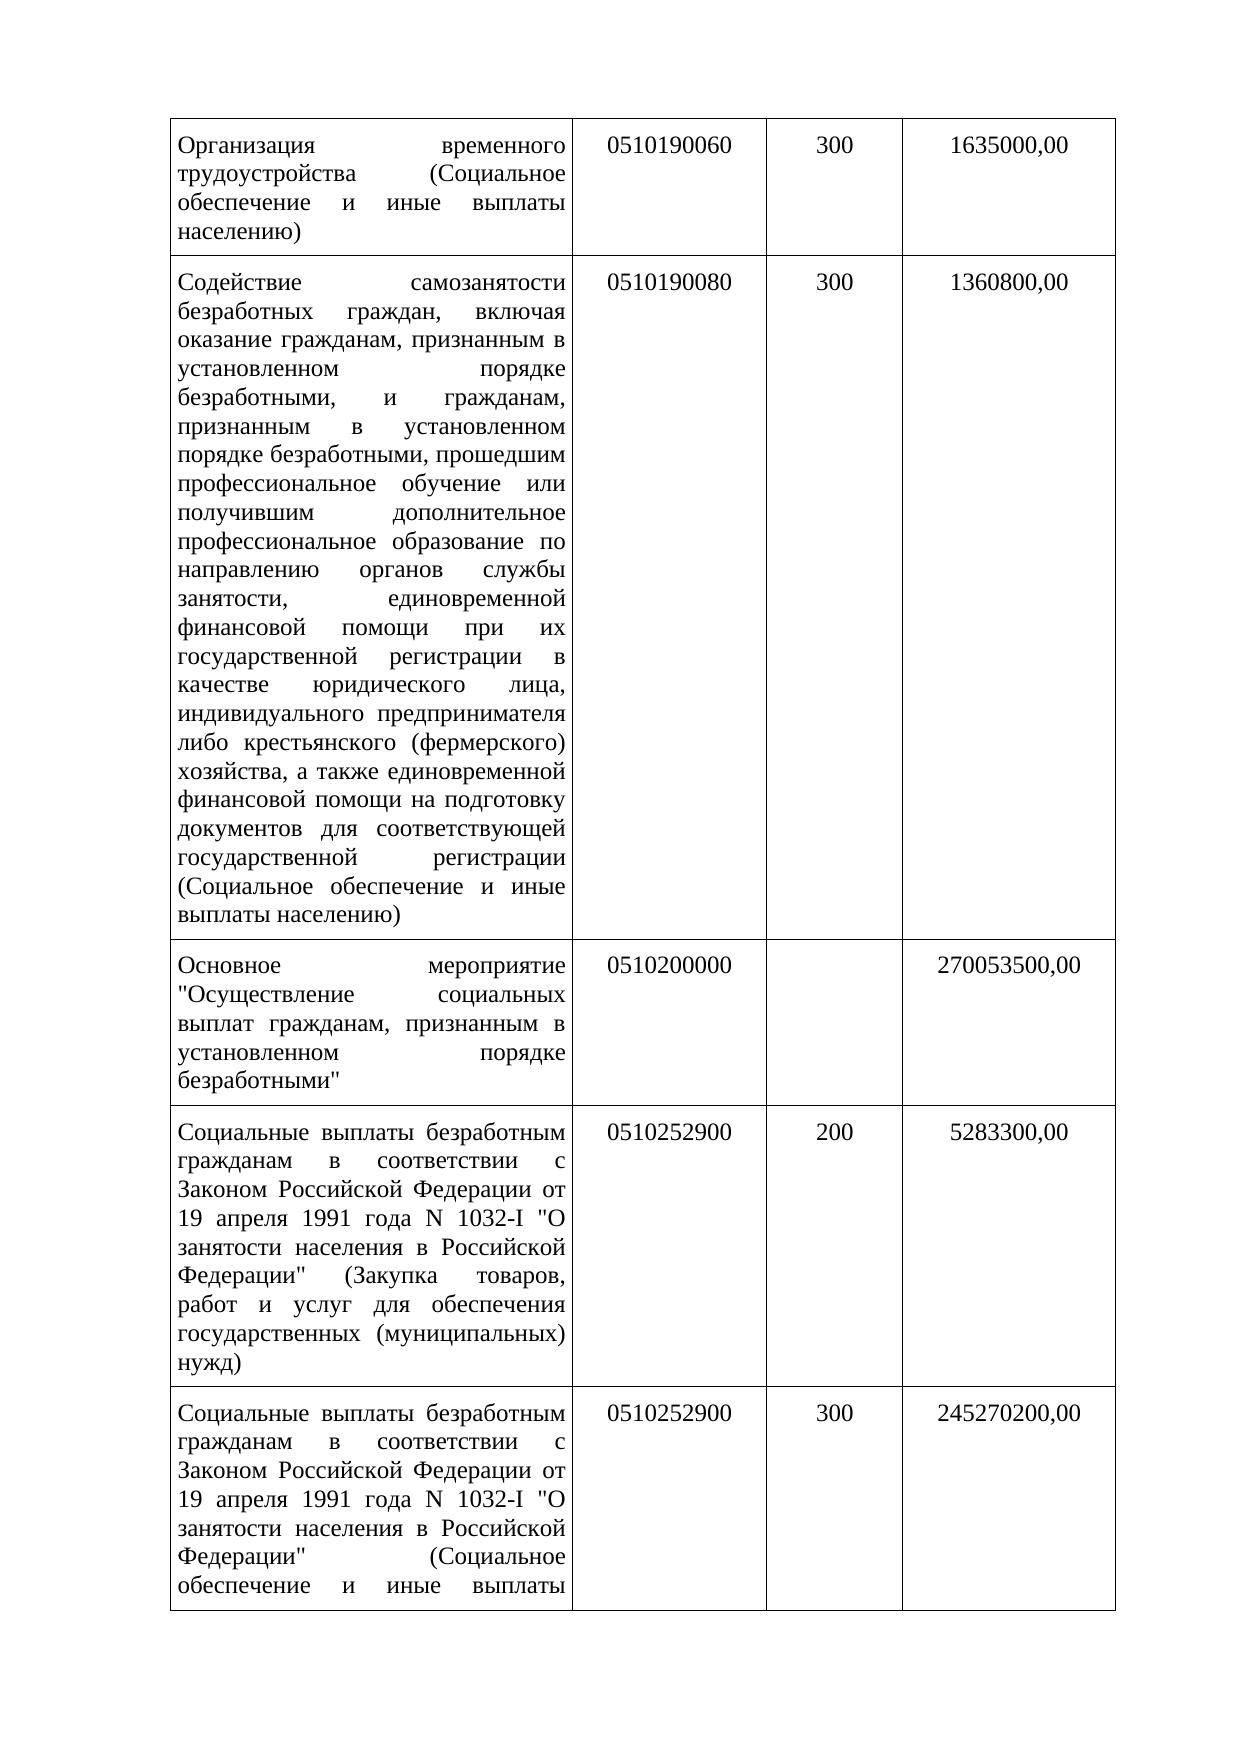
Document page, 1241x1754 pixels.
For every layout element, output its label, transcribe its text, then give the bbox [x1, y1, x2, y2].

table_cell 1360800,00 [903, 256, 1115, 939]
table_cell Организация временного трудоустройства (Социальное обеспечение и иные выплаты населению) [171, 119, 572, 255]
table_cell 200 [767, 1106, 902, 1386]
table_cell 0510190060 [573, 119, 766, 255]
table_cell Содействие самозанятости безработных граждан, включая оказание гражданам, признанным в установленном порядке безработными, и гражданам, признанным в установленном порядке безработными, прошедшим профессиональное обучение или получившим дополнительное профессиональное образование по направлению органов службы занятости, единовременной финансовой помощи при их государственной регистрации в качестве юридического лица, индивидуального предпринимателя либо крестьянского (фермерского) хозяйства, а также единовременной финансовой помощи на подготовку документов для соответствующей государственной регистрации (Социальное обеспечение и иные выплаты населению) [171, 256, 572, 939]
table_cell Социальные выплаты безработным гражданам в соответствии с Законом Российской Федерации от 19 апреля 1991 года N 1032-I "О занятости населения в Российской Федерации" (Закупка товаров, работ и услуг для обеспечения государственных (муниципальных) нужд) [171, 1106, 572, 1386]
table_cell 5283300,00 [903, 1106, 1115, 1386]
table_cell 0510200000 [573, 940, 766, 1105]
table_cell 0510252900 [573, 1106, 766, 1386]
table_cell 245270200,00 [903, 1387, 1115, 1609]
table_cell 300 [767, 119, 902, 255]
table_cell [767, 940, 902, 1105]
table_cell 300 [767, 1387, 902, 1609]
table_cell Основное мероприятие "Осуществление социальных выплат гражданам, признанным в установленном порядке безработными" [171, 940, 572, 1105]
table_cell 0510190080 [573, 256, 766, 939]
table_cell 1635000,00 [903, 119, 1115, 255]
table_cell 270053500,00 [903, 940, 1115, 1105]
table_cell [171, 1387, 572, 1609]
table_cell 0510252900 [573, 1387, 766, 1609]
table_cell 300 [767, 256, 902, 939]
